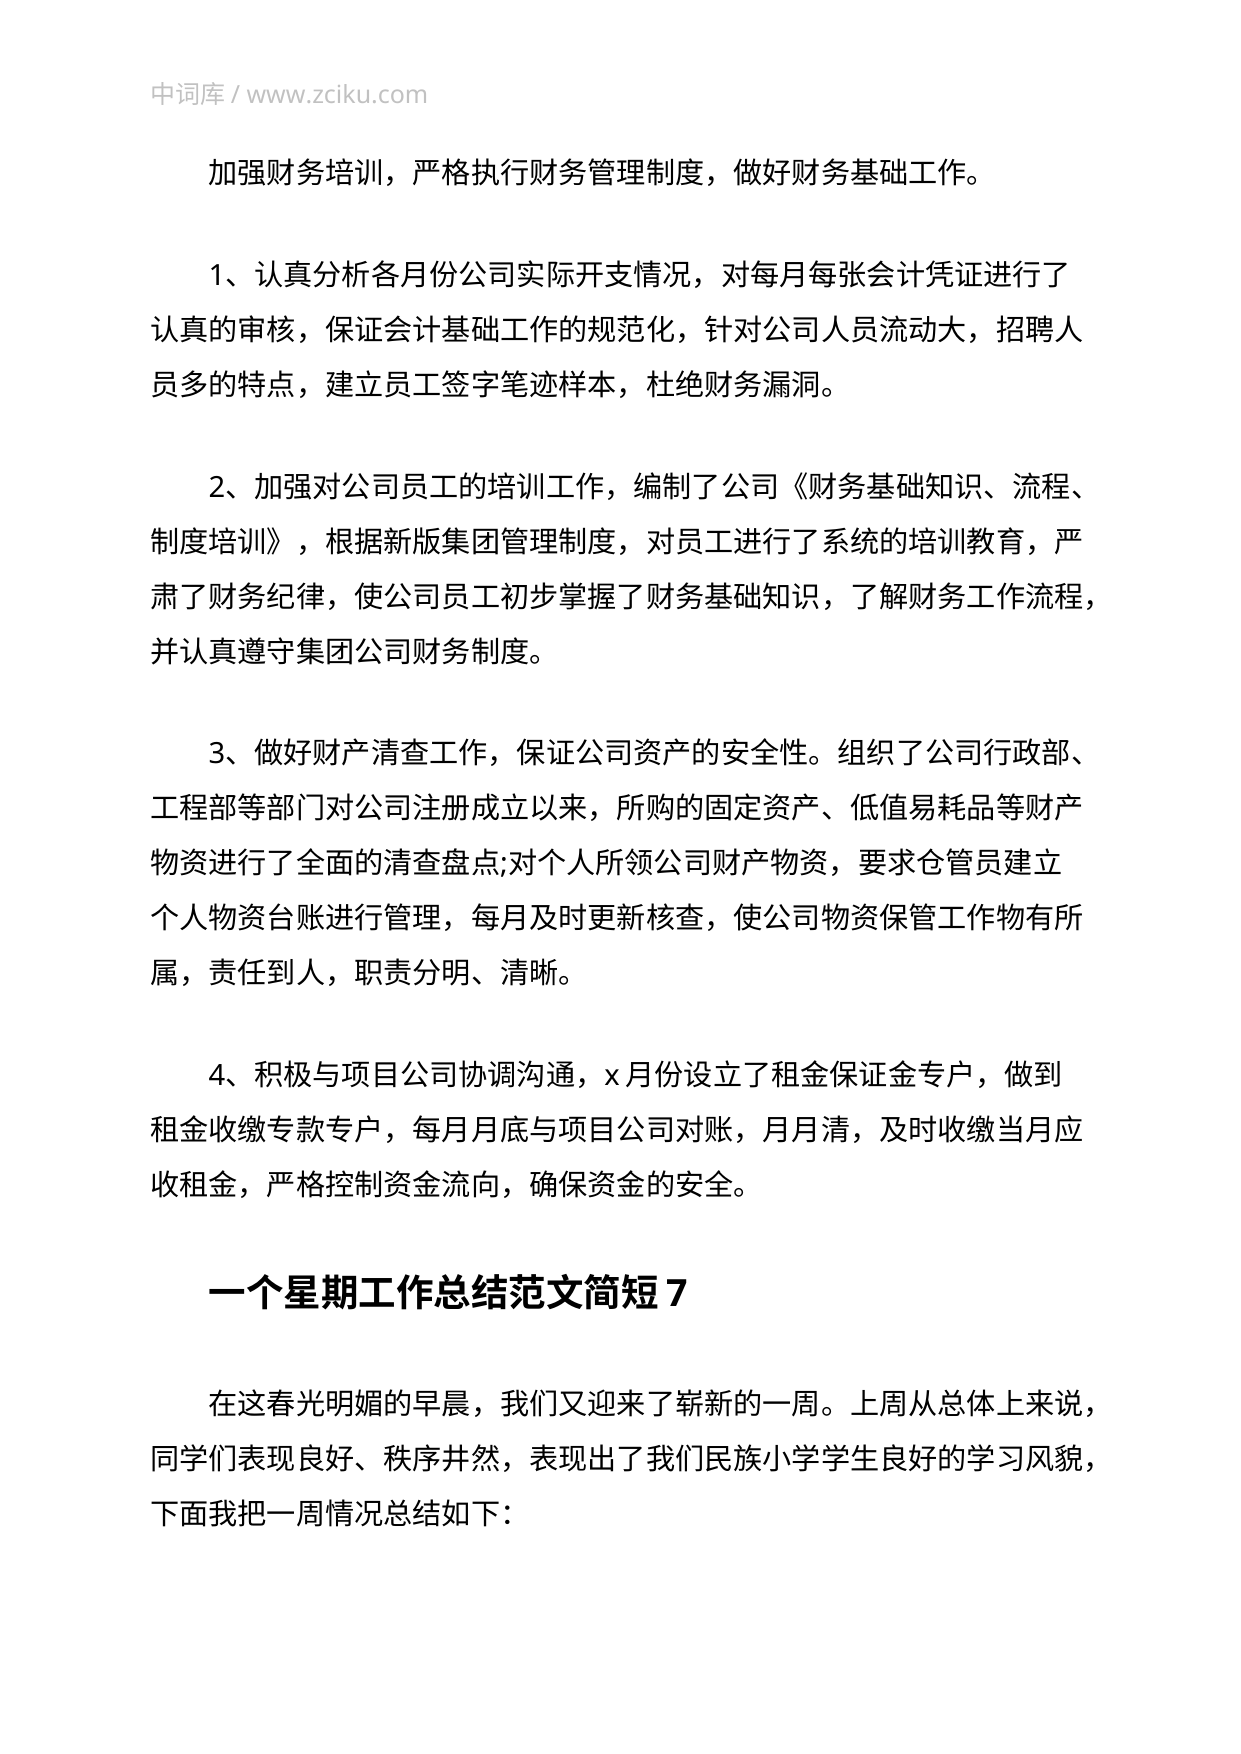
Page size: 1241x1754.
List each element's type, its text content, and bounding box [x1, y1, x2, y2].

text 在这春光明媚的早晨，我们又迎来了崭新的一周。上周从总体上来说，同学们表现良好、秩序井然，表现出了我们民族小学学生良好的学习风貌，下面我把一周情况总结如下： [150, 1381, 1090, 1533]
text 4、积极与项目公司协调沟通，x月份设立了租金保证金专户，做到租金收缴专款专户，每月月底与项目公司对账，月月清，及时收缴当月应收租金，严格控制资金流向，确保资金的安全。 [150, 1052, 1090, 1204]
text 一个星期工作总结范文简短7 [150, 1263, 1090, 1318]
text 3、做好财产清查工作，保证公司资产的安全性。组织了公司行政部、工程部等部门对公司注册成立以来，所购的固定资产、低值易耗品等财产物资进行了全面的清查盘点;对个人所领公司财产物资，要求仓管员建立个人物资台账进行管理，每月及时更新核查，使公司物资保管工作物有所属，责任到人，职责分明、清晰。 [150, 730, 1090, 992]
text 加强财务培训，严格执行财务管理制度，做好财务基础工作。 [150, 150, 1090, 192]
text 2、加强对公司员工的培训工作，编制了公司《财务基础知识、流程、制度培训》，根据新版集团管理制度，对员工进行了系统的培训教育，严肃了财务纪律，使公司员工初步掌握了财务基础知识，了解财务工作流程，并认真遵守集团公司财务制度。 [150, 463, 1090, 671]
text 1、认真分析各月份公司实际开支情况，对每月每张会计凭证进行了认真的审核，保证会计基础工作的规范化，针对公司人员流动大，招聘人员多的特点，建立员工签字笔迹样本，杜绝财务漏洞。 [150, 252, 1090, 404]
